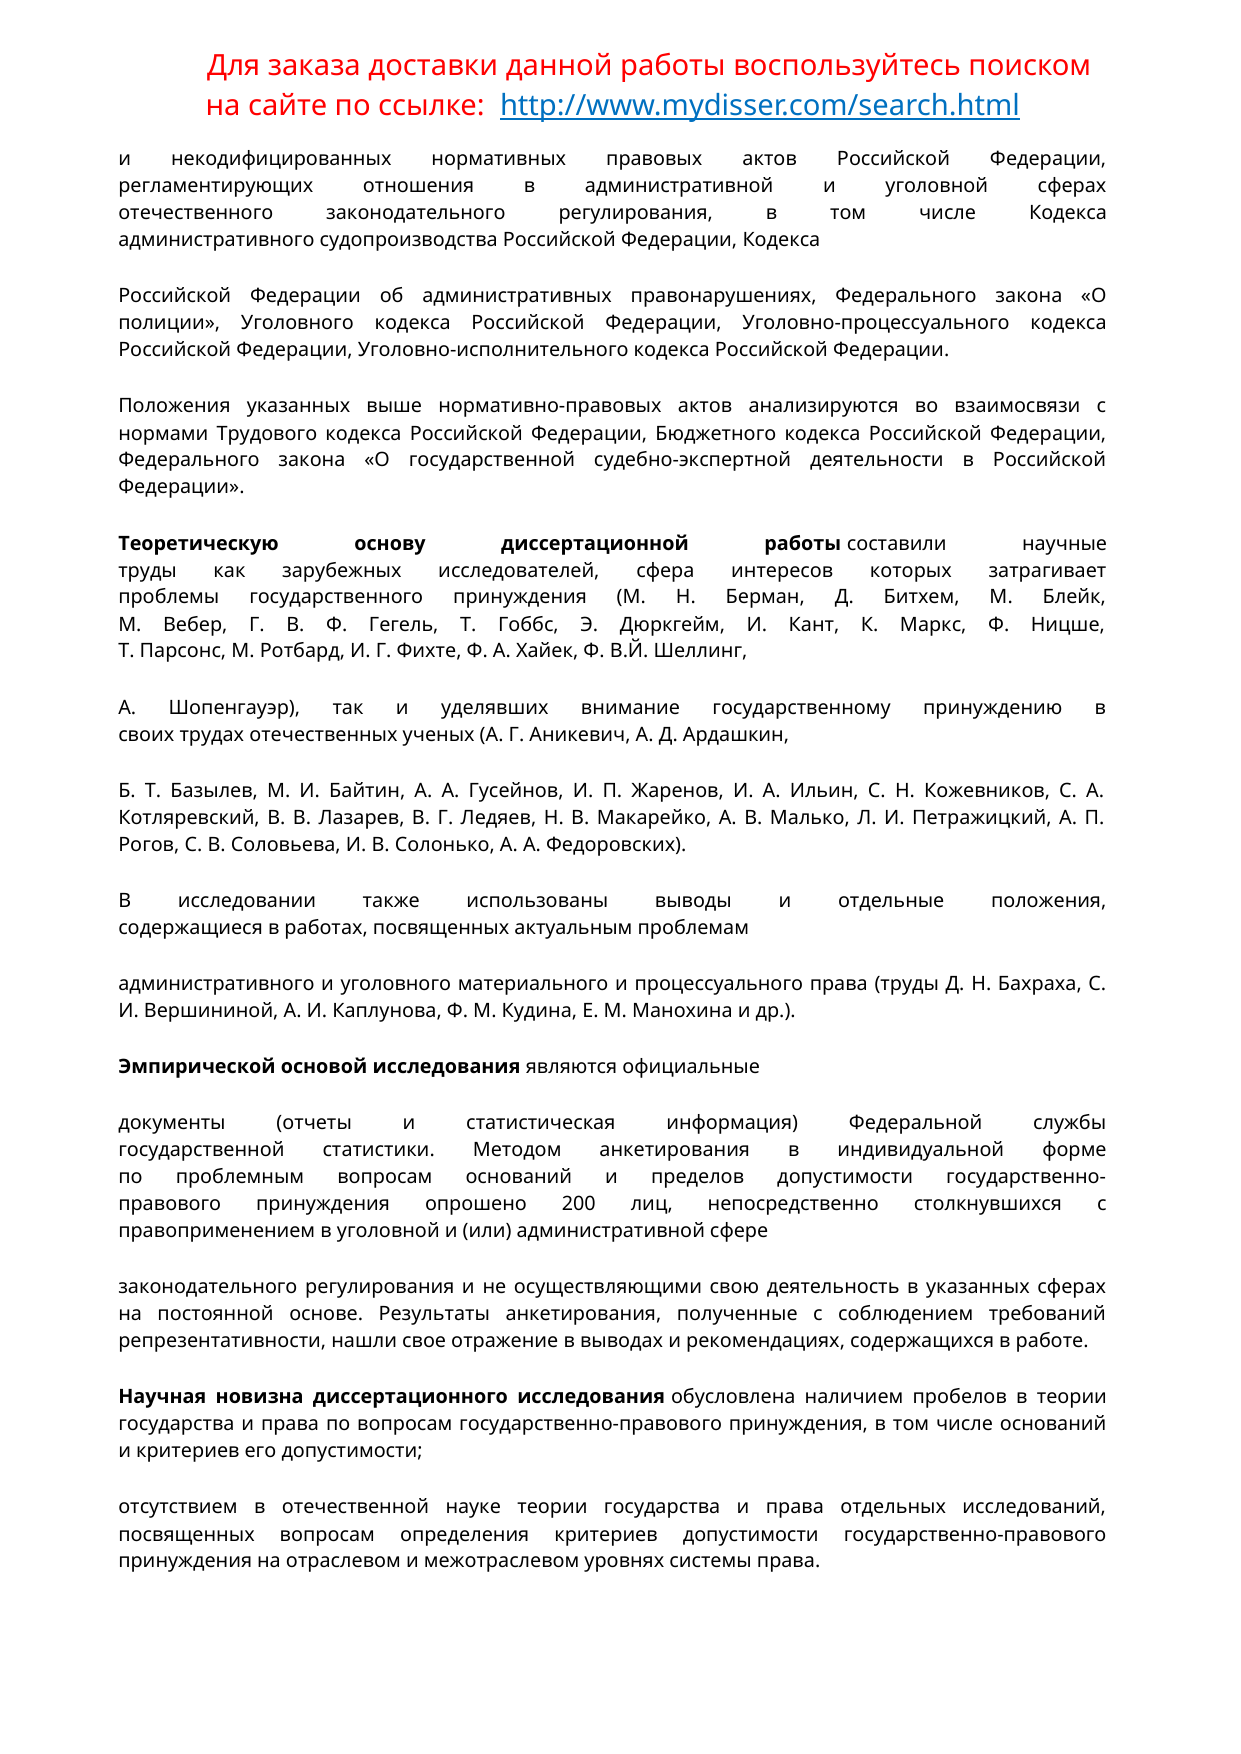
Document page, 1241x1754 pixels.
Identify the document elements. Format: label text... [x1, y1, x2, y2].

text законодательного регулирования и не осуществляющими свою деятельность в указанных сферах на постоянной основе. Результаты анкетирования, полученные с соблюдением требований репрезентативности, нашли свое отражение в выводах и рекомендациях, содержащихся в работе. [118, 1273, 1107, 1353]
text Б. Т. Базылев, М. И. Байтин, А. А. Гусейнов, И. П. Жаренов, И. А. Ильин, С. Н. Кожевников, С. А. Котляревский, В. В. Лазарев, В. Г. Ледяев, Н. В. Макарейко, А. В. Малько, Л. И. Петражицкий, А. П. Рогов, С. В. Соловьева, И. В. Солонько, А. А. Федоровских). [118, 776, 1107, 857]
text А. Шопенгауэр), так и уделявших внимание государственному принуждению в своих трудах отечественных ученых (А. Г. Аникевич, А. Д. Ардашкин, [118, 693, 1107, 747]
text административного и уголовного материального и процессуального права (труды Д. Н. Бахраха, С. И. Вершининой, А. И. Каплунова, Ф. М. Кудина, Е. М. Манохина и др.). [118, 969, 1107, 1023]
text Эмпирической основой исследования являются официальные [118, 1052, 1107, 1079]
text документы (отчеты и статистическая информация) Федеральной службы государственной статистики. Методом анкетирования в индивидуальной форме по проблемным вопросам оснований и пределов допустимости государственно- правового принуждения опрошено 200 лиц, непосредственно столкнувшихся с правоприменением в уголовной и (или) административной сфере [118, 1108, 1107, 1243]
text Российской Федерации об административных правонарушениях, Федерального закона «О полиции», Уголовного кодекса Российской Федерации, Уголовно-процессуального кодекса Российской Федерации, Уголовно-исполнительного кодекса Российской Федерации. [118, 282, 1107, 363]
text Теоретическую основу диссертационной работы составили научные труды как зарубежных исследователей, сфера интересов которых затрагивает проблемы государственного принуждения (М. Н. Берман, Д. Битхем, М. Блейк, М. Вебер, Г. В. Ф. Гегель, Т. Гоббс, Э. Дюркгейм, И. Кант, К. Маркс, Ф. Ницше, Т. Парсонс, М. Ротбард, И. Г. Фихте, Ф. А. Хайек, Ф. В.Й. Шеллинг, [118, 529, 1107, 664]
text отсутствием в отечественной науке теории государства и права отдельных исследований, посвященных вопросам определения критериев допустимости государственно-правового принуждения на отраслевом и межотраслевом уровнях системы права. [118, 1493, 1107, 1574]
text Положения указанных выше нормативно-правовых актов анализируются во взаимосвязи с нормами Трудового кодекса Российской Федерации, Бюджетного кодекса Российской Федерации, Федерального закона «О государственной судебно-экспертной деятельности в Российской Федерации». [118, 392, 1107, 500]
text В исследовании также использованы выводы и отдельные положения, содержащиеся в работах, посвященных актуальным проблемам [118, 886, 1107, 940]
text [118, 144, 1107, 252]
text Научная новизна диссертационного исследования обусловлена наличием пробелов в теории государства и права по вопросам государственно-правового принуждения, в том числе оснований и критериев его допустимости; [118, 1383, 1107, 1464]
